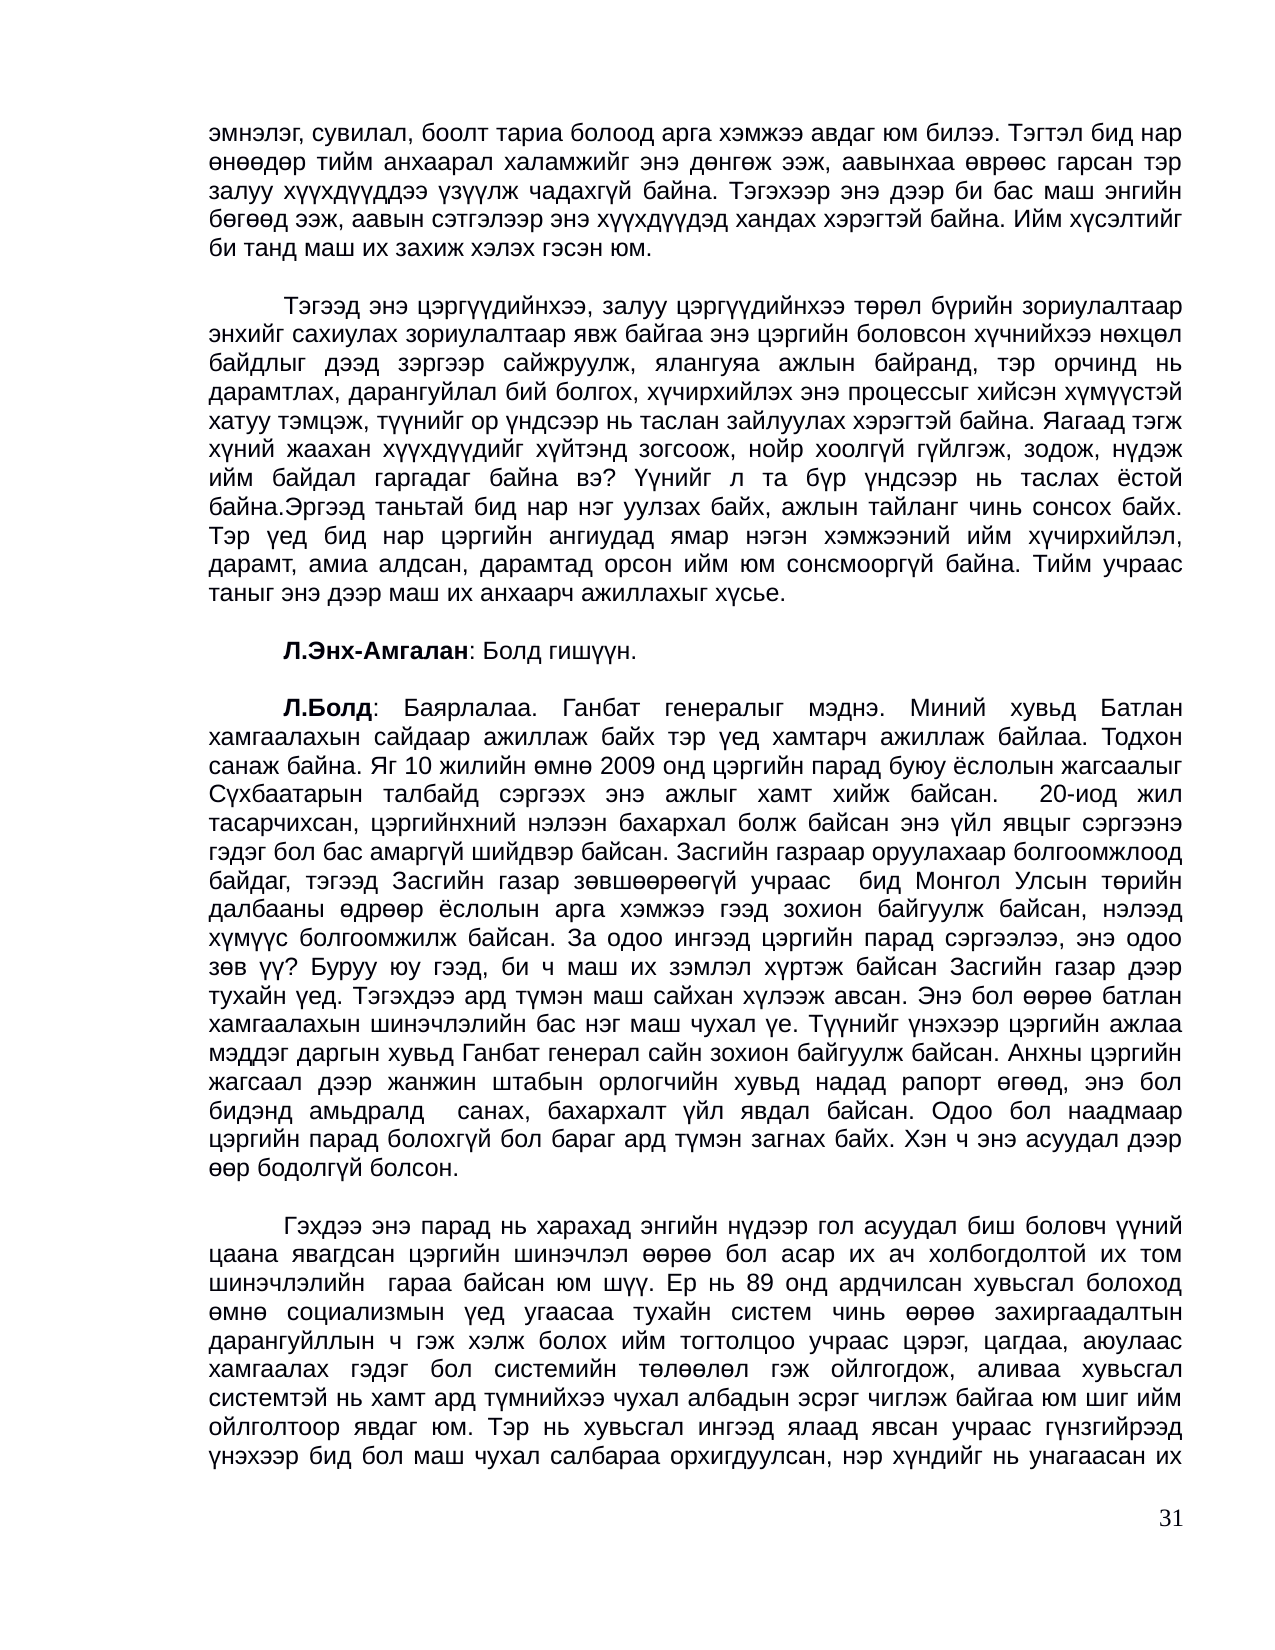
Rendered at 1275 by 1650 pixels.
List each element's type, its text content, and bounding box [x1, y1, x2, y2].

text Л.Энх-Амгалан: Болд гишүүн. [208, 636, 1184, 664]
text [208, 118, 1184, 262]
text Тэгээд энэ цэргүүдийнхээ, залуу цэргүүдийнхээ төрөл бүрийн зориулалтаар энхийг сахиулах зориулалтаар явж байгаа энэ цэргийн боловсон хүчнийхээ нөхцөл байдлыг дээд зэргээр сайжруулж, ялангуяа ажлын байранд, тэр орчинд нь дарамтлах, дарангуйлал бий болгох, хүчирхийлэх энэ процессыг хийсэн хүмүүстэй хатуу тэмцэж, түүнийг ор үндсээр нь таслан зайлуулах хэрэгтэй байна. Яагаад тэгж хүний жаахан хүүхдүүдийг хүйтэнд зогсоож, нойр хоолгүй гүйлгэж, зодож, нүдэж ийм байдал гаргадаг байна вэ? Үүнийг л та бүр үндсээр нь таслах ёстой байна.Эргээд таньтай бид нар нэг уулзах байх, ажлын тайланг чинь сонсох байх. Тэр үед бид нар цэргийн ангиудад ямар нэгэн хэмжээний ийм хүчирхийлэл, дарамт, амиа алдсан, дарамтад орсон ийм юм сонсмооргүй байна. Тийм учраас таныг энэ дээр маш их анхаарч ажиллахыг хүсье. [208, 291, 1184, 607]
text Л.Болд: Баярлалаа. Ганбат генералыг мэднэ. Миний хувьд Батлан хамгаалахын сайдаар ажиллаж байх тэр үед хамтарч ажиллаж байлаа. Тодхон санаж байна. Яг 10 жилийн өмнө 2009 онд цэргийн парад буюу ёслолын жагсаалыг Сүхбаатарын талбайд сэргээх энэ ажлыг хамт хийж байсан. 20-иод жил тасарчихсан, цэргийнхний нэлээн бахархал болж байсан энэ үйл явцыг сэргээнэ гэдэг бол бас амаргүй шийдвэр байсан. Засгийн газраар оруулахаар болгоомжлоод байдаг, тэгээд Засгийн газар зөвшөөрөөгүй учраас бид Монгол Улсын төрийн далбааны өдрөөр ёслолын арга хэмжээ гээд зохион байгуулж байсан, нэлээд хүмүүс болгоомжилж байсан. За одоо ингээд цэргийн парад сэргээлээ, энэ одоо зөв үү? Буруу юу гээд, би ч маш их зэмлэл хүртэж байсан Засгийн газар дээр тухайн үед. Тэгэхдээ ард түмэн маш сайхан хүлээж авсан. Энэ бол өөрөө батлан хамгаалахын шинэчлэлийн бас нэг маш чухал үе. Түүнийг үнэхээр цэргийн ажлаа мэддэг даргын хувьд Ганбат генерал сайн зохион байгуулж байсан. Анхны цэргийн жагсаал дээр жанжин штабын орлогчийн хувьд надад рапорт өгөөд, энэ бол бидэнд амьдралд санах, бахархалт үйл явдал байсан. Одоо бол наадмаар цэргийн парад болохгүй бол бараг ард түмэн загнах байх. Хэн ч энэ асуудал дээр өөр бодолгүй болсон. [208, 693, 1184, 1182]
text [208, 1211, 1184, 1469]
